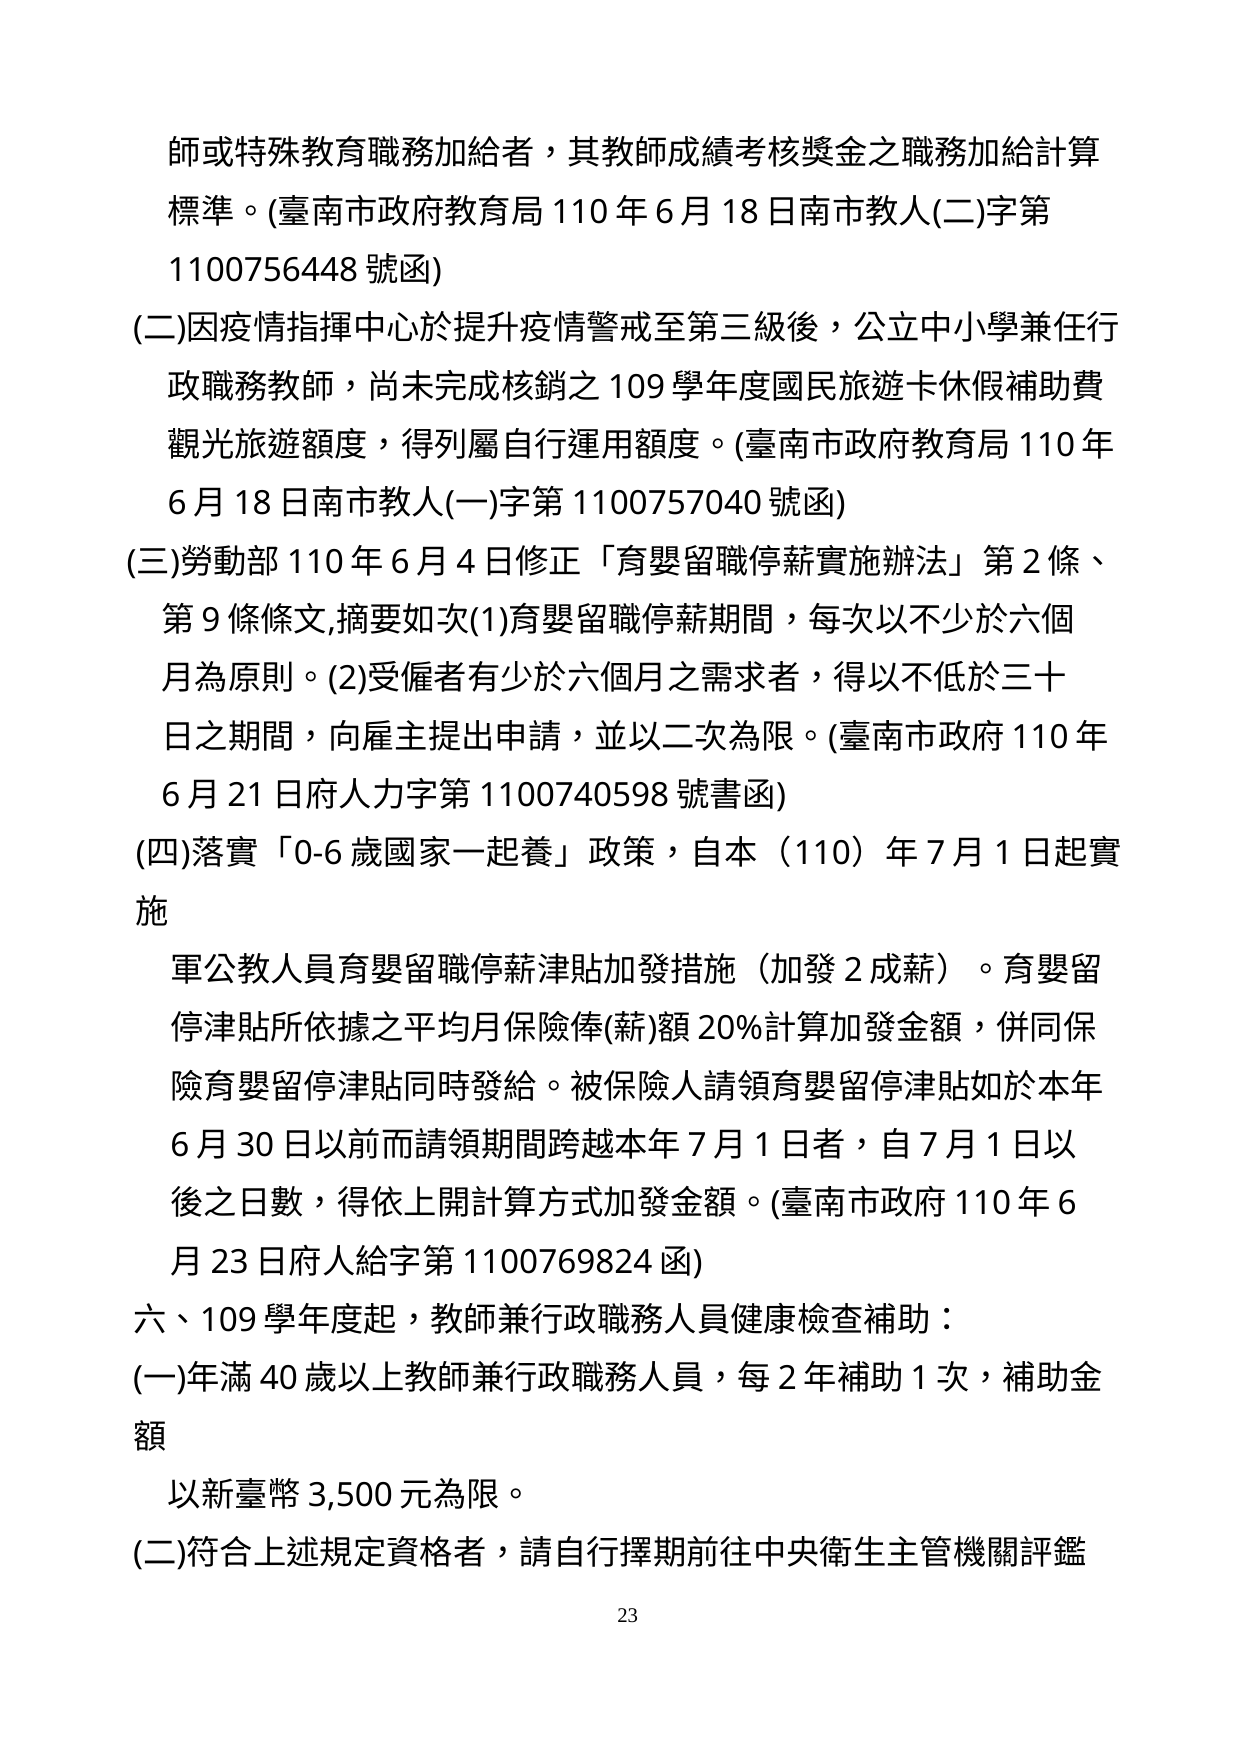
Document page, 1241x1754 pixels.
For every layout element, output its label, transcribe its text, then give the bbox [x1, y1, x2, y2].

text 1100756448號函) [133, 235, 1122, 293]
text 六、109學年度起，教師兼行政職務人員健康檢查補助： [133, 1285, 1122, 1343]
list (二)因疫情指揮中心於提升疫情警戒至第三級後，公立中小學兼任行 [133, 293, 1122, 351]
list 6月18日南市教人(一)字第1100757040號函) [133, 468, 1122, 526]
text 以新臺幣3,500元為限。 [133, 1460, 1122, 1518]
text 日之期間，向雇主提出申請，並以二次為限。(臺南市政府110年 [118, 701, 1122, 760]
text (四)落實「0-6歲國家一起養」政策，自本（110）年7月1日起實施 [136, 818, 1122, 935]
text (二)符合上述規定資格者，請自行擇期前往中央衛生主管機關評鑑 [133, 1518, 1122, 1576]
text 險育嬰留停津貼同時發給。被保險人請領育嬰留停津貼如於本年 [136, 1051, 1122, 1110]
text 月為原則。(2)受僱者有少於六個月之需求者，得以不低於三十 [118, 643, 1122, 701]
text 月23日府人給字第1100769824函) [136, 1226, 1122, 1285]
list 觀光旅遊額度，得列屬自行運用額度。(臺南市政府教育局110年 [133, 410, 1122, 468]
text 停津貼所依據之平均月保險俸(薪)額20%計算加發金額，併同保 [136, 993, 1122, 1051]
text (三)勞動部110年6月4日修正「育嬰留職停薪實施辦法」第2條、 [118, 526, 1122, 585]
text 標準。(臺南市政府教育局110年6月18日南市教人(二)字第 [133, 176, 1122, 235]
text 6月21日府人力字第1100740598號書函) [118, 760, 1122, 818]
text 第9條條文,摘要如次(1)育嬰留職停薪期間，每次以不少於六個 [118, 585, 1122, 643]
text 後之日數，得依上開計算方式加發金額。(臺南市政府110年6 [136, 1168, 1122, 1226]
text 師或特殊教育職務加給者，其教師成績考核獎金之職務加給計算 [133, 118, 1122, 176]
text 6月30日以前而請領期間跨越本年7月1日者，自7月1日以 [136, 1110, 1122, 1168]
text 軍公教人員育嬰留職停薪津貼加發措施（加發2成薪）。育嬰留 [136, 935, 1122, 993]
list 政職務教師，尚未完成核銷之109學年度國民旅遊卡休假補助費 [133, 351, 1122, 410]
text (一)年滿40歲以上教師兼行政職務人員，每2年補助1次，補助金額 [133, 1343, 1122, 1460]
